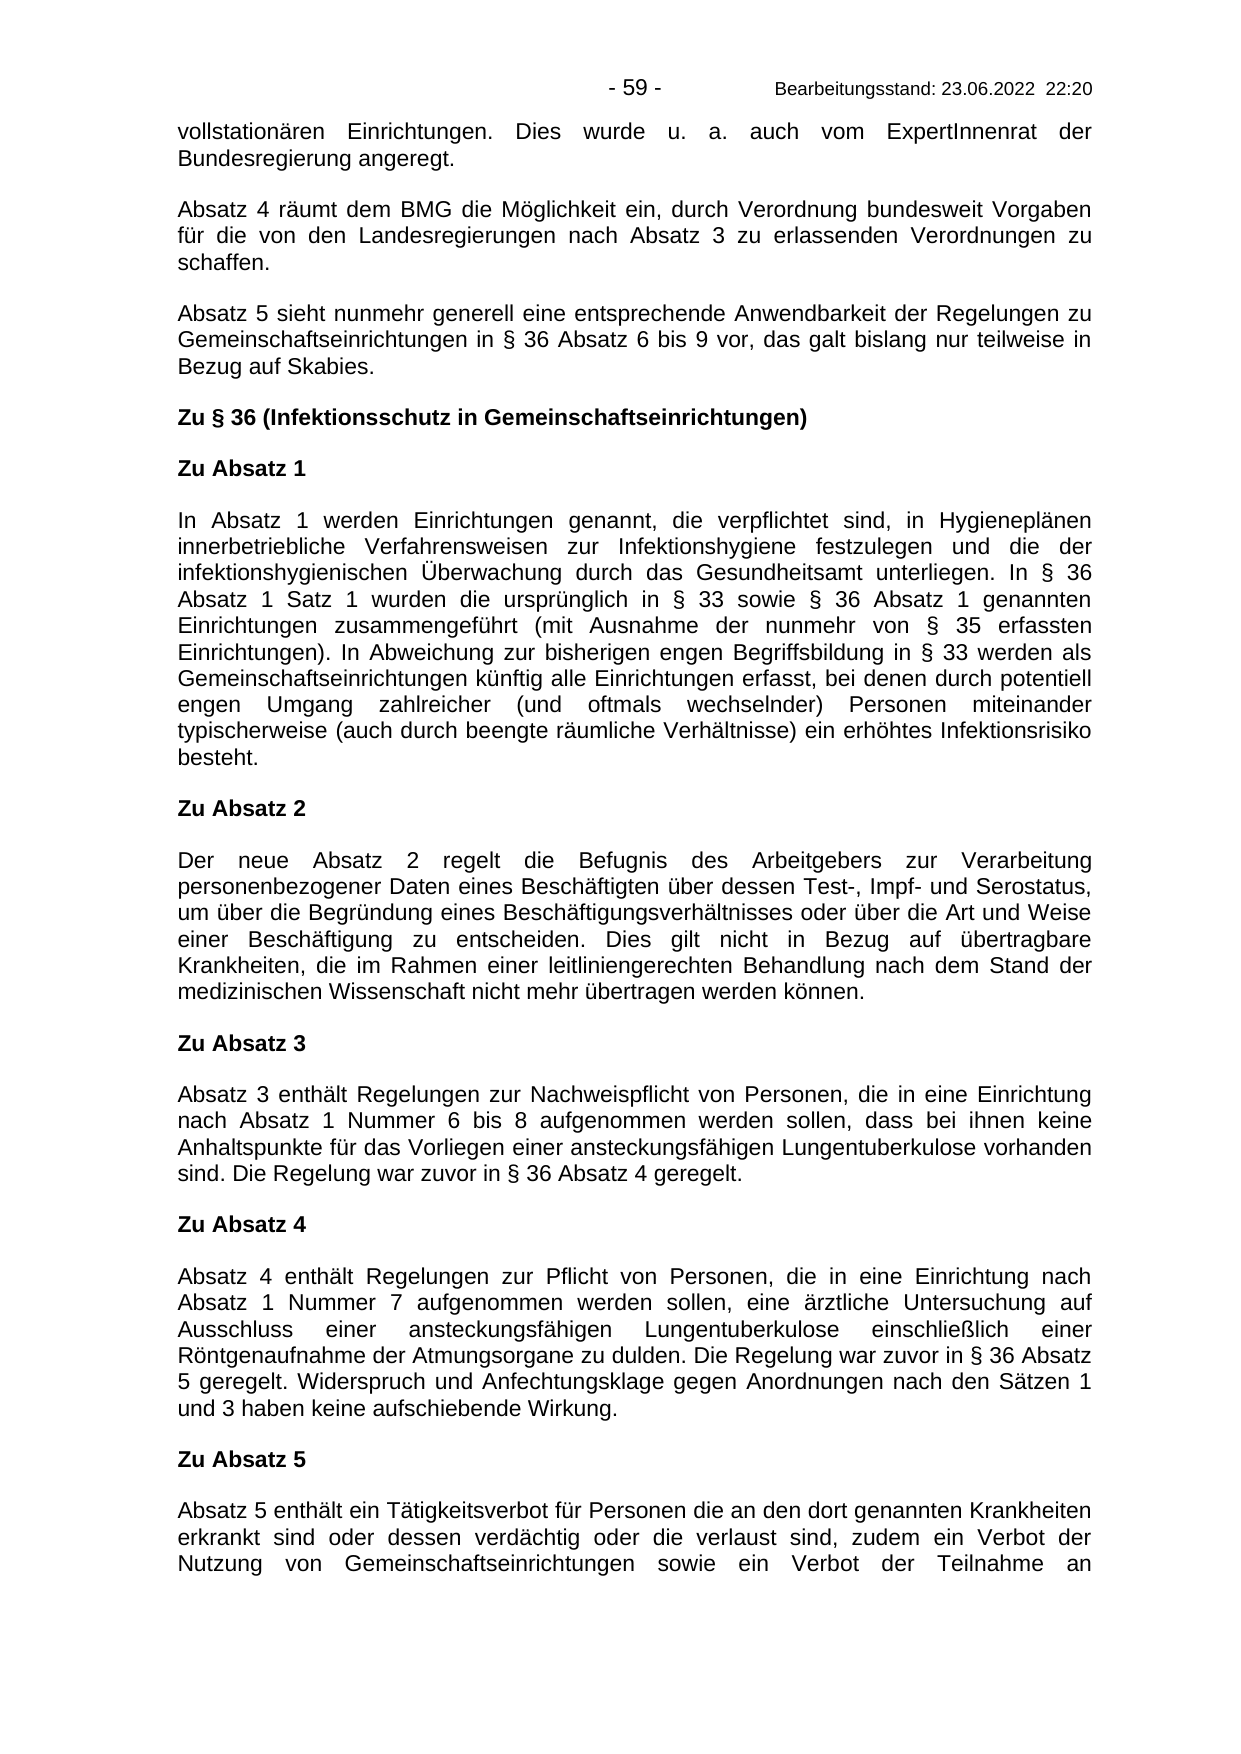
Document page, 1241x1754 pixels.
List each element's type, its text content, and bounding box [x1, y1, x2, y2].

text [177, 118, 1093, 171]
text Zu Absatz 4 [177, 1211, 1093, 1238]
text Zu Absatz 2 [177, 795, 1093, 822]
text Der neue Absatz 2 regelt die Befugnis des Arbeitgebers zur Verarbeitung personenbezogener Daten eines Beschäftigten über dessen Test-, Impf- und Serostatus, um über die Begründung eines Beschäftigungsverhältnisses oder über die Art und Weise einer Beschäftigung zu entscheiden. Dies gilt nicht in Bezug auf übertragbare Krankheiten, die im Rahmen einer leitliniengerechten Behandlung nach dem Stand der medizinischen Wissenschaft nicht mehr übertragen werden können. [177, 847, 1093, 1005]
text Zu Absatz 3 [177, 1030, 1093, 1056]
text Absatz 4 enthält Regelungen zur Pflicht von Personen, die in eine Einrichtung nach Absatz 1 Nummer 7 aufgenommen werden sollen, eine ärztliche Untersuchung auf Ausschluss einer ansteckungsfähigen Lungentuberkulose einschließlich einer Röntgenaufnahme der Atmungsorgane zu dulden. Die Regelung war zuvor in § 36 Absatz 5 geregelt. Widerspruch und Anfechtungsklage gegen Anordnungen nach den Sätzen 1 und 3 haben keine aufschiebende Wirkung. [177, 1263, 1093, 1421]
text Absatz 5 sieht nunmehr generell eine entsprechende Anwendbarkeit der Regelungen zu Gemeinschaftseinrichtungen in § 36 Absatz 6 bis 9 vor, das galt bislang nur teilweise in Bezug auf Skabies. [177, 300, 1093, 379]
text Absatz 4 räumt dem BMG die Möglichkeit ein, durch Verordnung bundesweit Vorgaben für die von den Landesregierungen nach Absatz 3 zu erlassenden Verordnungen zu schaffen. [177, 196, 1093, 275]
text Absatz 3 enthält Regelungen zur Nachweispflicht von Personen, die in eine Einrichtung nach Absatz 1 Nummer 6 bis 8 aufgenommen werden sollen, dass bei ihnen keine Anhaltspunkte für das Vorliegen einer ansteckungsfähigen Lungentuberkulose vorhanden sind. Die Regelung war zuvor in § 36 Absatz 4 geregelt. [177, 1081, 1093, 1186]
text Zu Absatz 5 [177, 1446, 1093, 1472]
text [177, 1497, 1093, 1576]
text Zu § 36 (Infektionsschutz in Gemeinschaftseinrichtungen) [177, 404, 1093, 430]
text Zu Absatz 1 [177, 455, 1093, 482]
text In Absatz 1 werden Einrichtungen genannt, die verpflichtet sind, in Hygieneplänen innerbetriebliche Verfahrensweisen zur Infektionshygiene festzulegen und die der infektionshygienischen Überwachung durch das Gesundheitsamt unterliegen. In § 36 Absatz 1 Satz 1 wurden die ursprünglich in § 33 sowie § 36 Absatz 1 genannten Einrichtungen zusammengeführt (mit Ausnahme der nunmehr von § 35 erfassten Einrichtungen). In Abweichung zur bisherigen engen Begriffsbildung in § 33 werden als Gemeinschaftseinrichtungen künftig alle Einrichtungen erfasst, bei denen durch potentiell engen Umgang zahlreicher (und oftmals wechselnder) Personen miteinander typischerweise (auch durch beengte räumliche Verhältnisse) ein erhöhtes Infektionsrisiko besteht. [177, 507, 1093, 770]
